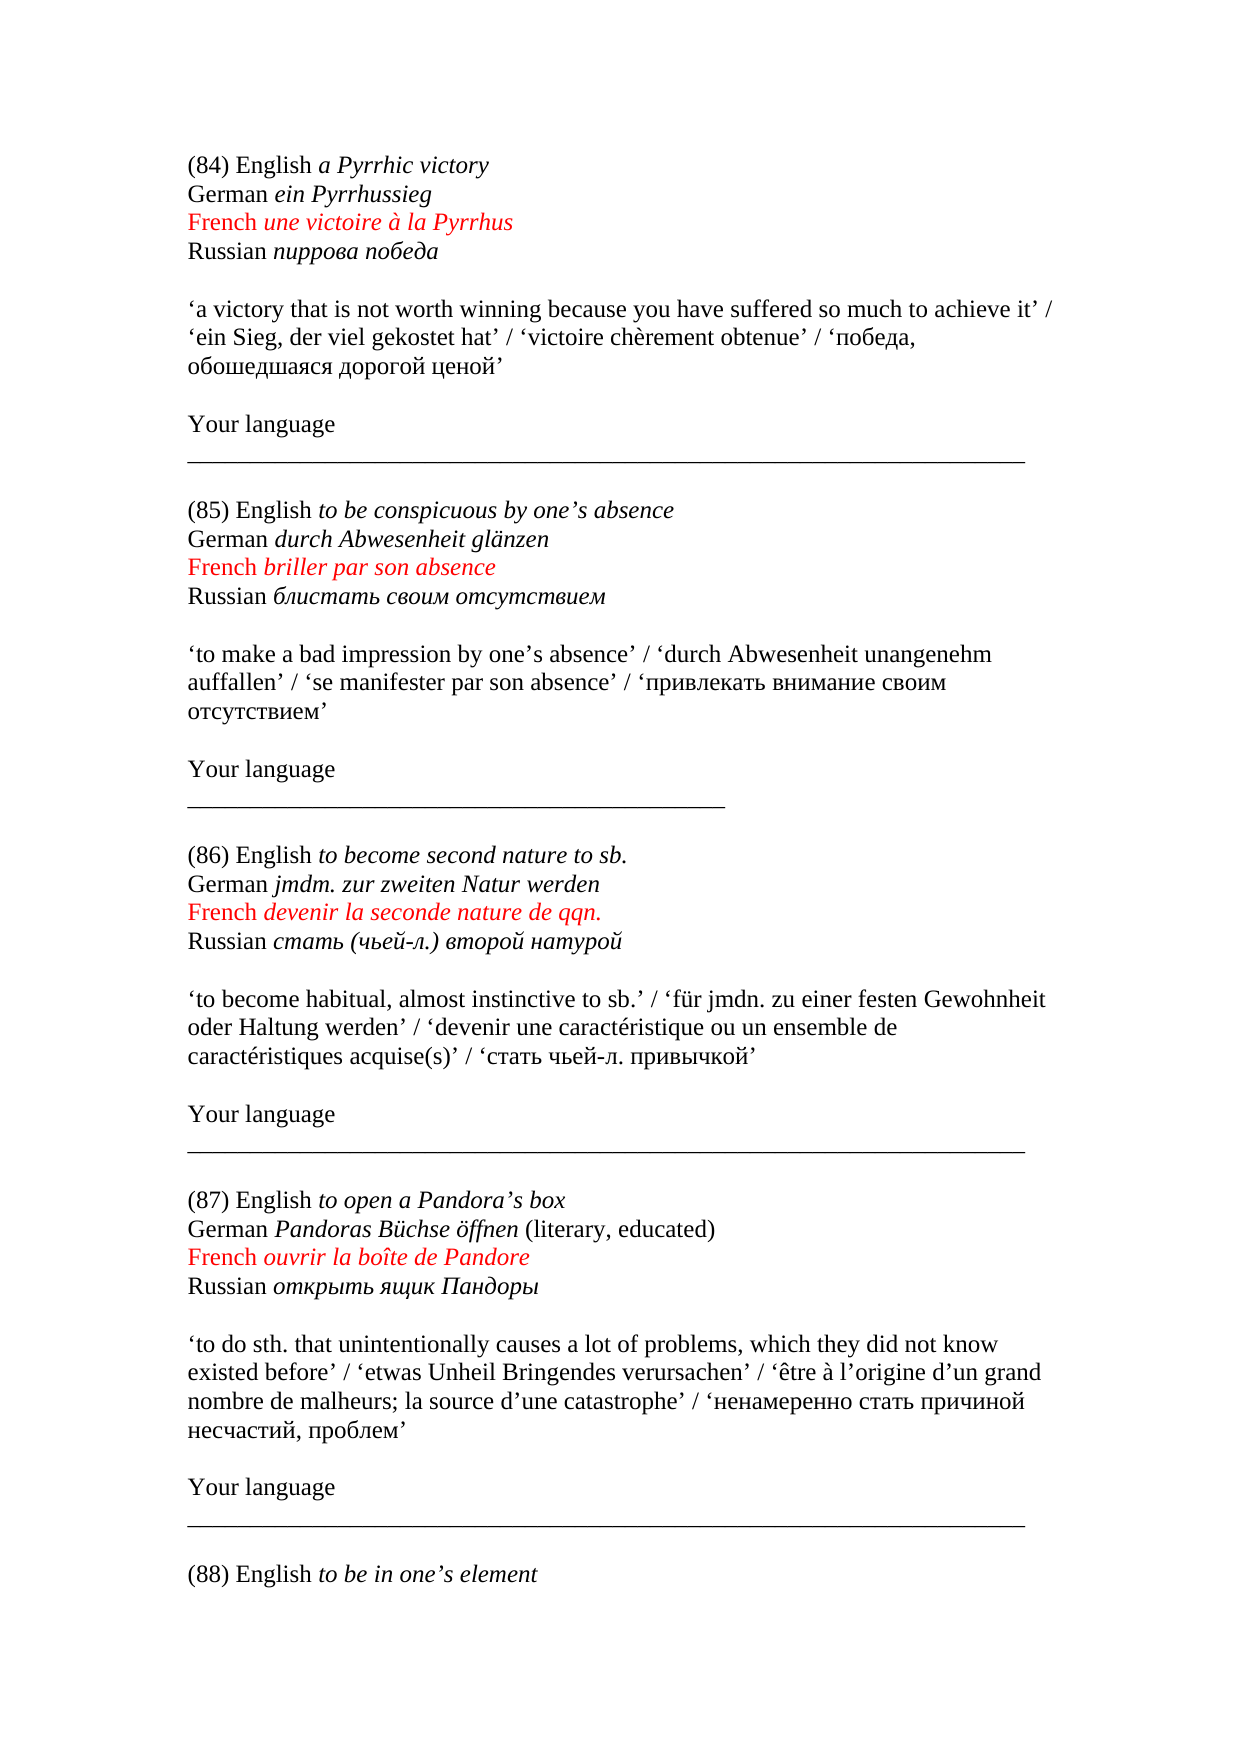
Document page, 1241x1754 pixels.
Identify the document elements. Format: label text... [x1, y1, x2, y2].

text German jmdm. zur zweiten Natur werden [187, 869, 1053, 897]
text ___________________________________________________________________ [187, 1501, 1053, 1530]
text Your language [187, 1099, 1053, 1127]
text (88) English to be in one’s element [187, 1559, 1053, 1587]
text ‘to do sth. that unintentionally causes a lot of problems, which they did not know existed before’ / ‘etwas Unheil Bringendes verursachen’ / ‘être à l’origine d’un grand nombre de malheurs; la source d’une catastrophe’ / ‘ненамеренно стать причиной несчастий, проблем’ [187, 1329, 1053, 1444]
text ‘to make a bad impression by one’s absence’ / ‘durch Abwesenheit unangenehm auffallen’ / ‘se manifester par son absence’ / ‘привлекать внимание своим отсутствием’ [187, 639, 1053, 725]
text German durch Abwesenheit glänzen [187, 524, 1053, 552]
text ‘a victory that is not worth winning because you have suffered so much to achieve it’ / ‘ein Sieg, der viel gekostet hat’ / ‘victoire chèrement obtenue’ / ‘победа, обошедшаяся дорогой ценой’ [187, 294, 1053, 380]
text (85) English to be conspicuous by one’s absence [187, 495, 1053, 524]
text Your language [187, 409, 1053, 437]
text ___________________________________________________________________ [187, 437, 1053, 466]
text French devenir la seconde nature de qqn. [187, 897, 1053, 926]
text Russian стать (чьей-л.) второй натурой [187, 926, 1053, 955]
text Your language [187, 1472, 1053, 1501]
text German Pandoras Büchse öffnen (literary, educated) [187, 1214, 1053, 1242]
text Russian пиррова победа [187, 236, 1053, 265]
text ___________________________________________ [187, 782, 1053, 811]
text (84) English a Pyrrhic victory [187, 150, 1053, 179]
text Russian открыть ящик Пандоры [187, 1271, 1053, 1300]
text Russian блистать своим отсутствием [187, 581, 1053, 610]
text Your language [187, 754, 1053, 782]
text (87) English to open a Pandora’s box [187, 1185, 1053, 1214]
text (86) English to become second nature to sb. [187, 840, 1053, 869]
text German ein Pyrrhussieg [187, 179, 1053, 207]
text ___________________________________________________________________ [187, 1127, 1053, 1156]
text French une victoire à la Pyrrhus [187, 207, 1053, 236]
text French ouvrir la boîte de Pandore [187, 1242, 1053, 1271]
text French briller par son absence [187, 552, 1053, 581]
text ‘to become habitual, almost instinctive to sb.’ / ‘für jmdn. zu einer festen Gewohnheit oder Haltung werden’ / ‘devenir une caractéristique ou un ensemble de caractéristiques acquise(s)’ / ‘стать чьей-л. привычкой’ [187, 984, 1053, 1070]
